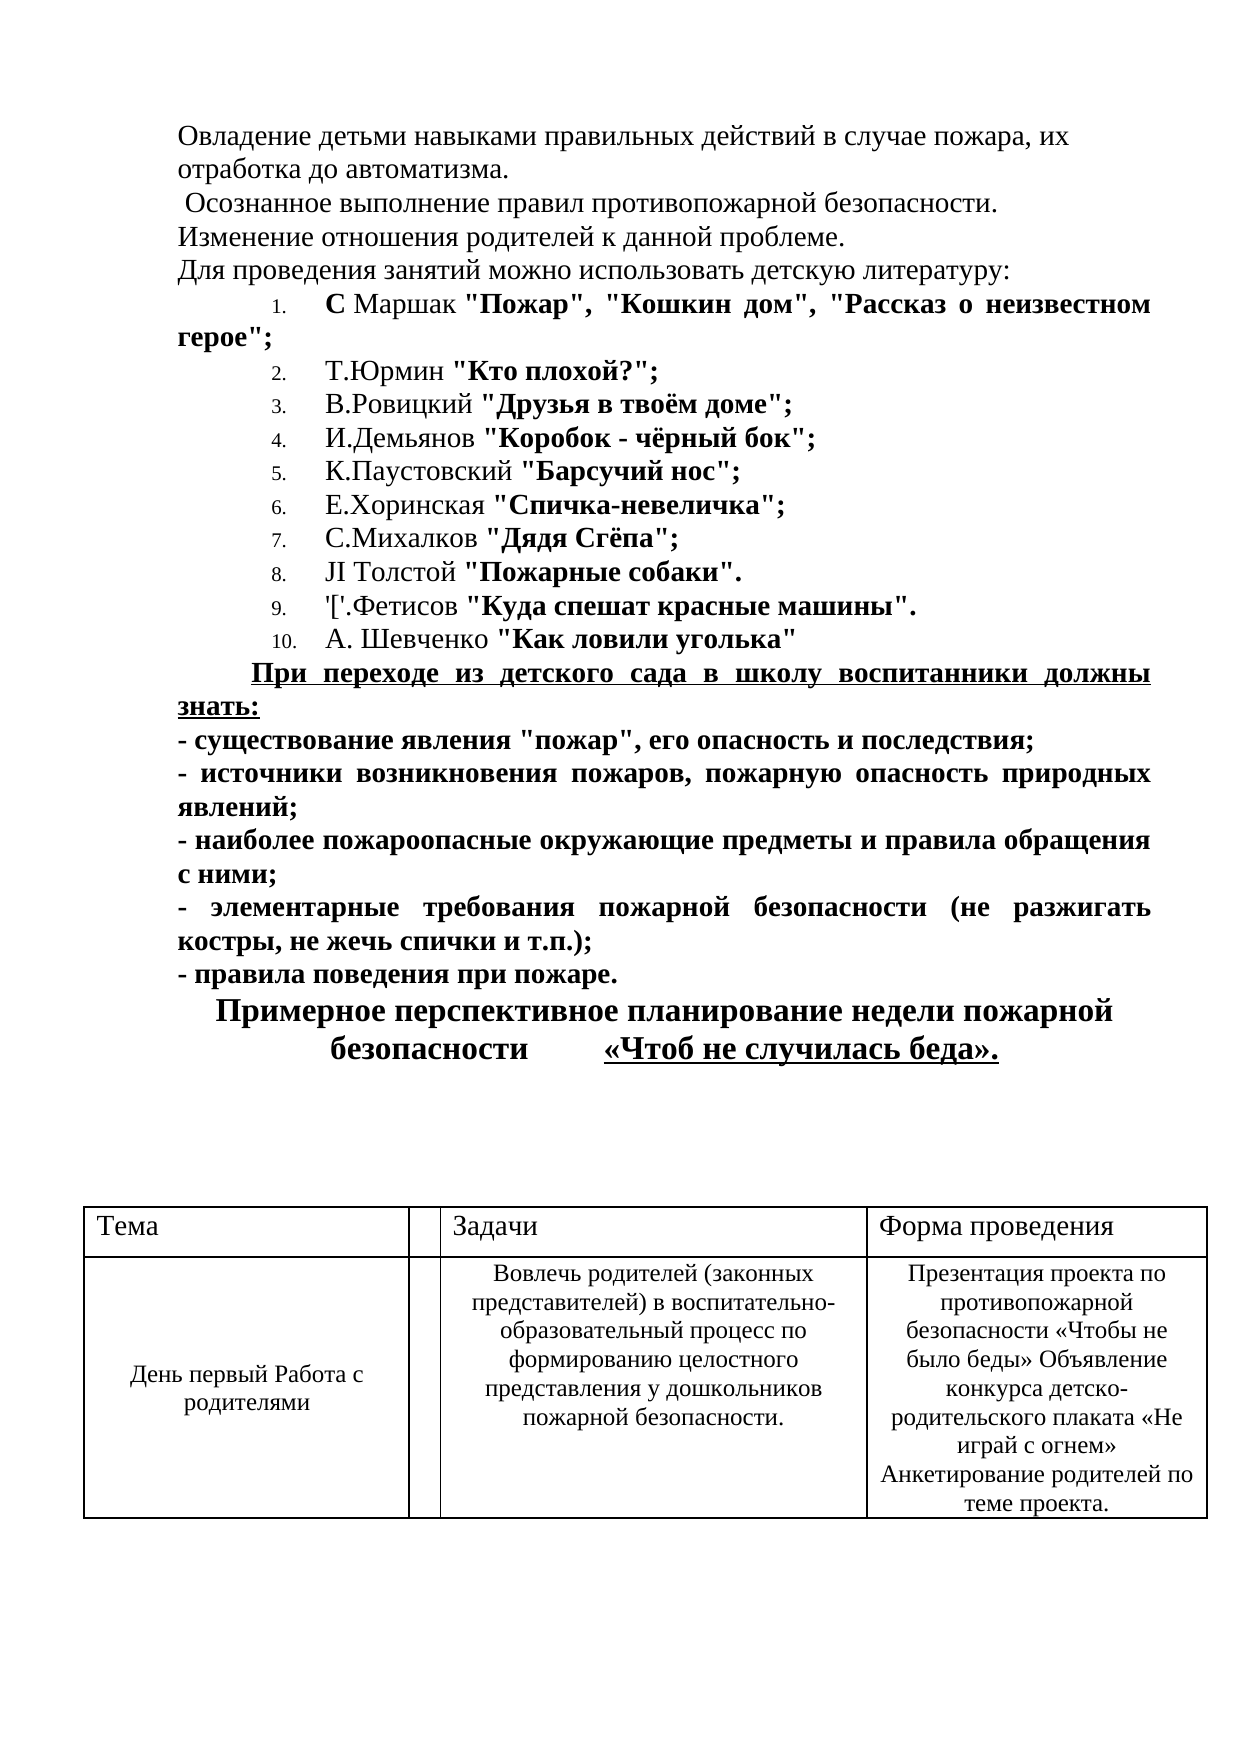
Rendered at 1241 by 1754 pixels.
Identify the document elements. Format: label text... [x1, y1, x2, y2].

list Е.Хоринская "Спичка-невеличка"; [177, 487, 1152, 521]
text При переходе из детского сада в школу воспитанники должны знать: [177, 655, 1152, 722]
list '['.Фетисов "Куда спешат красные машины". [177, 588, 1152, 621]
table_header Форма проведения [868, 1208, 1206, 1256]
text Овладение детьми навыками правильных действий в случае пожара, их отработка до автоматизма. [177, 118, 1152, 185]
text - правила поведения при пожаре. [177, 957, 1152, 990]
text Осознанное выполнение правил противопожарной безопасности. [177, 185, 1152, 219]
text - элементарные требования пожарной безопасности (не разжигать костры, не жечь спички и т.п.); [177, 889, 1152, 957]
table_header [410, 1208, 440, 1256]
text Для проведения занятий можно использовать детскую литературу: [177, 252, 1152, 286]
text Изменение отношения родителей к данной проблеме. [177, 219, 1152, 252]
list И.Демьянов "Коробок - чёрный бок"; [177, 420, 1152, 453]
table_cell День первый Работа с родителями [85, 1258, 408, 1517]
text - наиболее пожароопасные окружающие предметы и правила обращения с ними; [177, 822, 1152, 889]
list К.Паустовский "Барсучий нос"; [177, 453, 1152, 487]
table_cell [410, 1258, 440, 1517]
list С Маршак "Пожар", "Кошкин дом", "Рассказ о неизвестном герое"; [177, 286, 1152, 353]
list А. Шевченко "Как ловили уголька" [177, 621, 1152, 655]
table_cell Вовлечь родителей (законных представителей) в воспитательно-образовательный процесс по формированию целостного представления у дошкольников пожарной безопасности. [441, 1258, 866, 1517]
text - существование явления "пожар", его опасность и последствия; [177, 722, 1152, 755]
text - источники возникновения пожаров, пожарную опасность природных явлений; [177, 755, 1152, 822]
list С.Михалков "Дядя Сгёпа"; [177, 521, 1152, 554]
list Т.Юрмин "Кто плохой?"; [177, 353, 1152, 386]
list JI Толстой "Пожарные собаки". [177, 554, 1152, 588]
table_header Задачи [441, 1208, 866, 1256]
list В.Ровицкий "Друзья в твоём доме"; [177, 386, 1152, 420]
text Примерное перспективное планирование недели пожарной безопасности «Чтоб не случилась беда». [177, 990, 1152, 1067]
table_cell Презентация проекта по противопожарной безопасности «Чтобы не было беды» Объявление конкурса детско- родительского плаката «Не играй с огнем» Анкетирование родителей по теме проекта. [868, 1258, 1206, 1517]
table_header Тема [85, 1208, 408, 1256]
